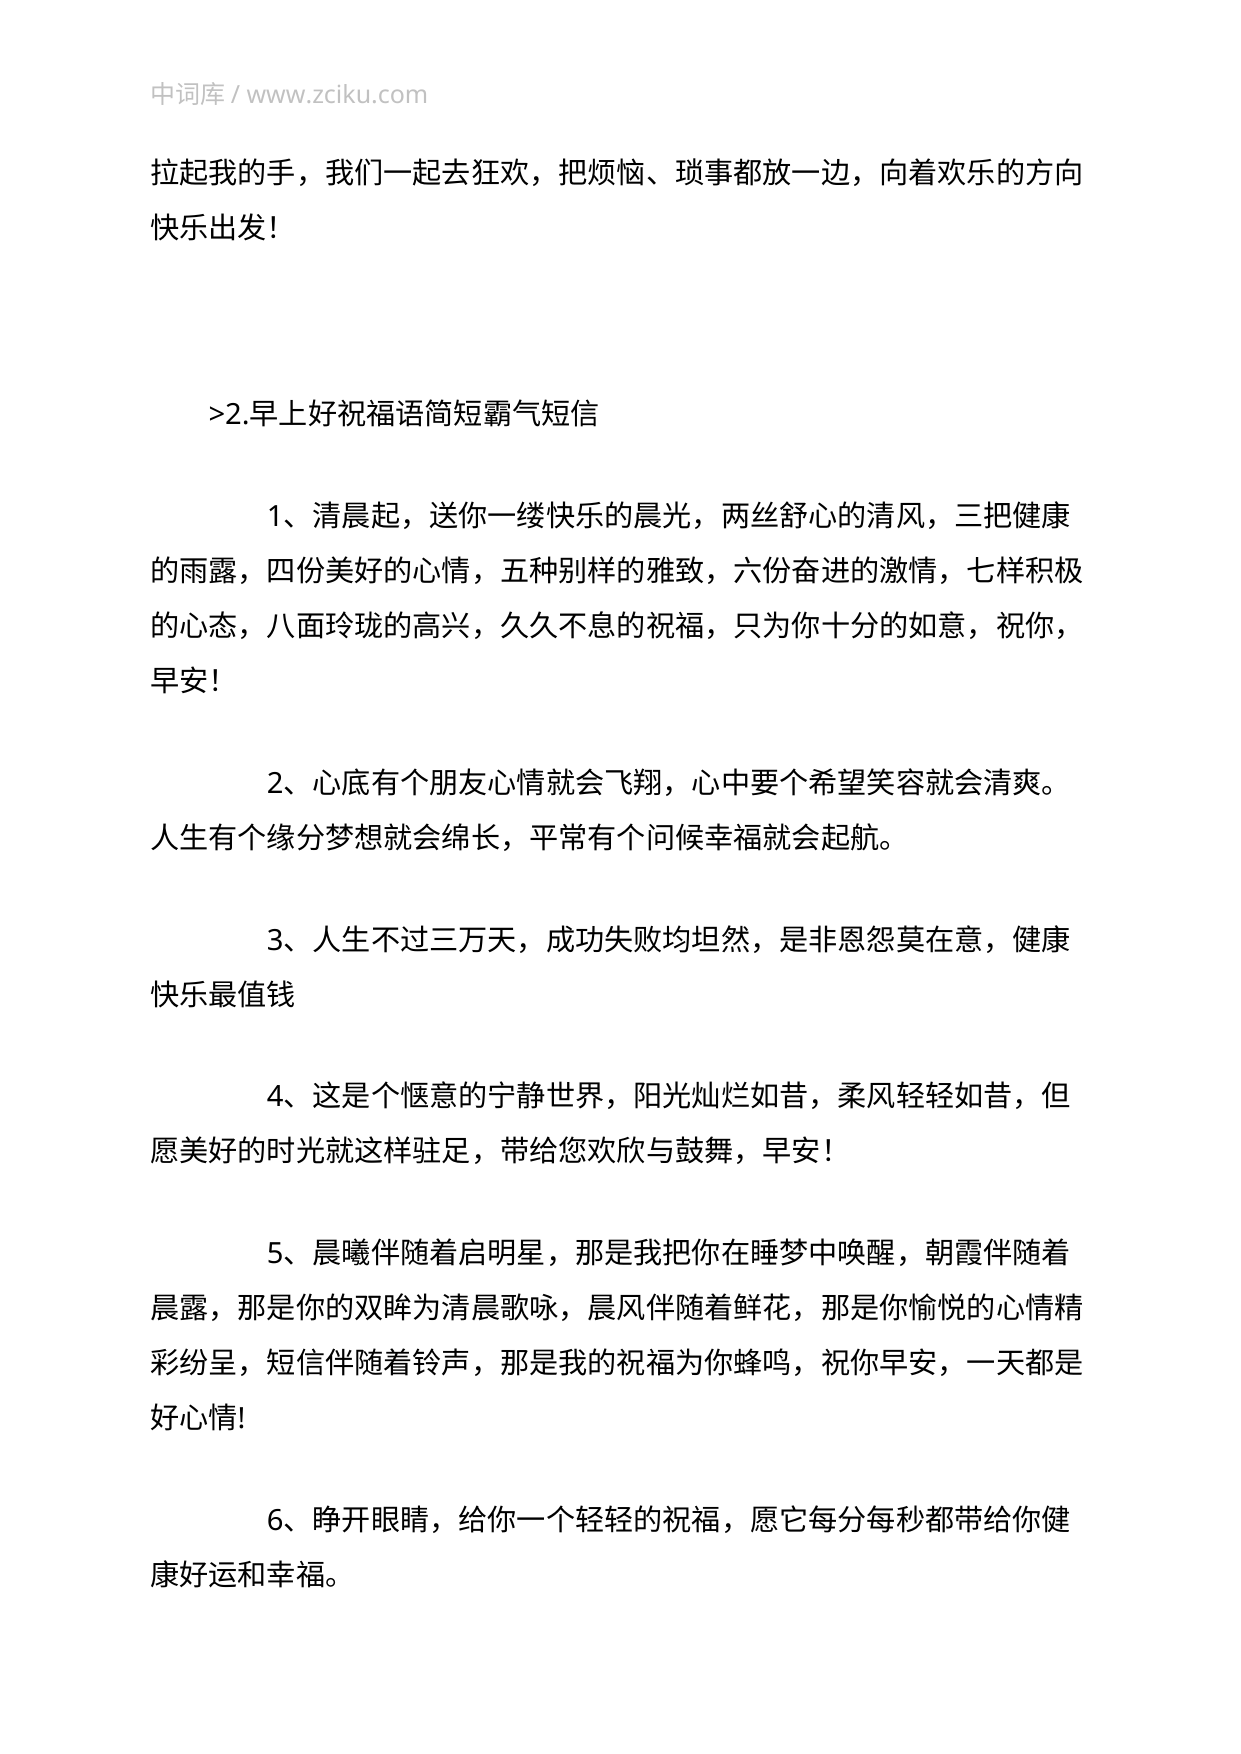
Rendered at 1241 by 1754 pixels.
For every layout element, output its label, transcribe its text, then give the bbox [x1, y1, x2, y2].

text 6、睁开眼睛，给你一个轻轻的祝福，愿它每分每秒都带给你健康好运和幸福。 [150, 1496, 1090, 1594]
text 4、这是个惬意的宁静世界，阳光灿烂如昔，柔风轻轻如昔，但愿美好的时光就这样驻足，带给您欢欣与鼓舞，早安！ [150, 1073, 1090, 1170]
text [150, 150, 1090, 247]
text 3、人生不过三万天，成功失败均坦然，是非恩怨莫在意，健康快乐最值钱 [150, 916, 1090, 1013]
text 5、晨曦伴随着启明星，那是我把你在睡梦中唤醒，朝霞伴随着晨露，那是你的双眸为清晨歌咏，晨风伴随着鲜花，那是你愉悦的心情精彩纷呈，短信伴随着铃声，那是我的祝福为你蜂鸣，祝你早安，一天都是好心情! [150, 1230, 1090, 1437]
text >2.早上好祝福语简短霸气短信 [150, 391, 1090, 433]
text 2、心底有个朋友心情就会飞翔，心中要个希望笑容就会清爽。人生有个缘分梦想就会绵长，平常有个问候幸福就会起航。 [150, 759, 1090, 857]
text 1、清晨起，送你一缕快乐的晨光，两丝舒心的清风，三把健康的雨露，四份美好的心情，五种别样的雅致，六份奋进的激情，七样积极的心态，八面玲珑的高兴，久久不息的祝福，只为你十分的如意，祝你，早安！ [150, 493, 1090, 700]
